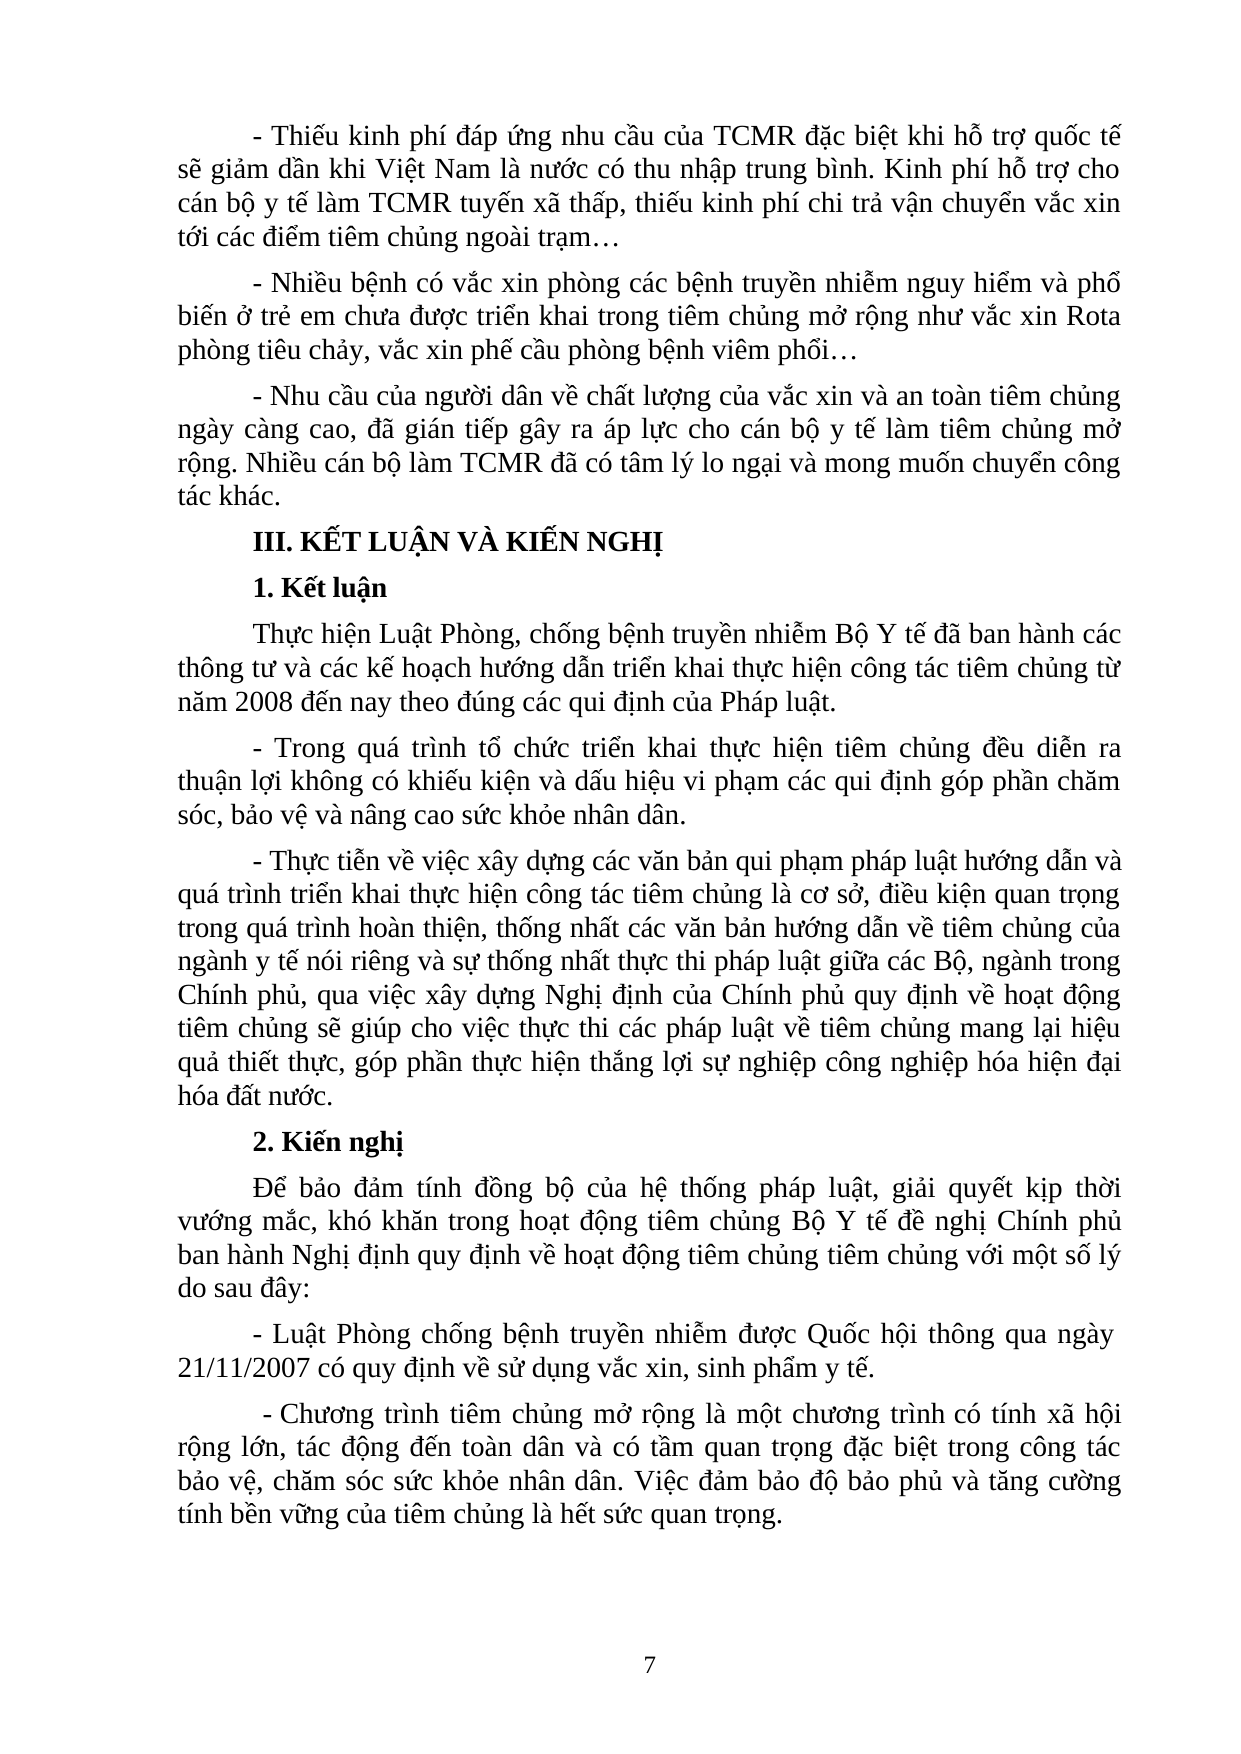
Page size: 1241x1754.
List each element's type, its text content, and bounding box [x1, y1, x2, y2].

text 2. Kiến nghị [177, 1124, 1122, 1157]
text - Thực tiễn về việc xây dựng các văn bản qui phạm pháp luật hướng dẫn và quá trình triển khai thực hiện công tác tiêm chủng là cơ sở, điều kiện quan trọng trong quá trình hoàn thiện, thống nhất các văn bản hướng dẫn về tiêm chủng của ngành y tế nói riêng và sự thống nhất thực thi pháp luật giữa các Bộ, ngành trong Chính phủ, qua việc xây dựng Nghị định của Chính phủ quy định về hoạt động tiêm chủng sẽ giúp cho việc thực thi các pháp luật về tiêm chủng mang lại hiệu quả thiết thực, góp phần thực hiện thắng lợi sự nghiệp công nghiệp hóa hiện đại hóa đất nước. [177, 843, 1122, 1111]
text Thực hiện Luật Phòng, chống bệnh truyền nhiễm Bộ Y tế đã ban hành các thông tư và các kế hoạch hướng dẫn triển khai thực hiện công tác tiêm chủng từ năm 2008 đến nay theo đúng các qui định của Pháp luật. [177, 617, 1122, 717]
text - Trong quá trình tổ chức triển khai thực hiện tiêm chủng đều diễn ra thuận lợi không có khiếu kiện và dấu hiệu vi phạm các qui định góp phần chăm sóc, bảo vệ và nâng cao sức khỏe nhân dân. [177, 730, 1122, 830]
text - Luật Phòng chống bệnh truyền nhiễm được Quốc hội thông qua ngày 21/11/2007 có quy định về sử dụng vắc xin, sinh phẩm y tế. [177, 1316, 1122, 1383]
text - Thiếu kinh phí đáp ứng nhu cầu của TCMR đặc biệt khi hỗ trợ quốc tế sẽ giảm dần khi Việt Nam là nước có thu nhập trung bình. Kinh phí hỗ trợ cho cán bộ y tế làm TCMR tuyến xã thấp, thiếu kinh phí chi trả vận chuyển vắc xin tới các điểm tiêm chủng ngoài trạm… [177, 118, 1122, 252]
text 1. Kết luận [177, 571, 1122, 604]
text III. KẾT LUẬN VÀ KIẾN NGHỊ [177, 524, 1122, 558]
text - Nhiều bệnh có vắc xin phòng các bệnh truyền nhiễm nguy hiểm và phổ biến ở trẻ em chưa được triển khai trong tiêm chủng mở rộng như vắc xin Rota phòng tiêu chảy, vắc xin phế cầu phòng bệnh viêm phổi… [177, 265, 1122, 365]
text - Chương trình tiêm chủng mở rộng là một chương trình có tính xã hội rộng lớn, tác động đến toàn dân và có tầm quan trọng đặc biệt trong công tác bảo vệ, chăm sóc sức khỏe nhân dân. Việc đảm bảo độ bảo phủ và tăng cường tính bền vững của tiêm chủng là hết sức quan trọng. [177, 1396, 1122, 1530]
text Để bảo đảm tính đồng bộ của hệ thống pháp luật, giải quyết kịp thời vướng mắc, khó khăn trong hoạt động tiêm chủng Bộ Y tế đề nghị Chính phủ ban hành Nghị định quy định về hoạt động tiêm chủng tiêm chủng với một số lý do sau đây: [177, 1170, 1122, 1304]
text - Nhu cầu của người dân về chất lượng của vắc xin và an toàn tiêm chủng ngày càng cao, đã gián tiếp gây ra áp lực cho cán bộ y tế làm tiêm chủng mở rộng. Nhiều cán bộ làm TCMR đã có tâm lý lo ngại và mong muốn chuyển công tác khác. [177, 378, 1122, 512]
